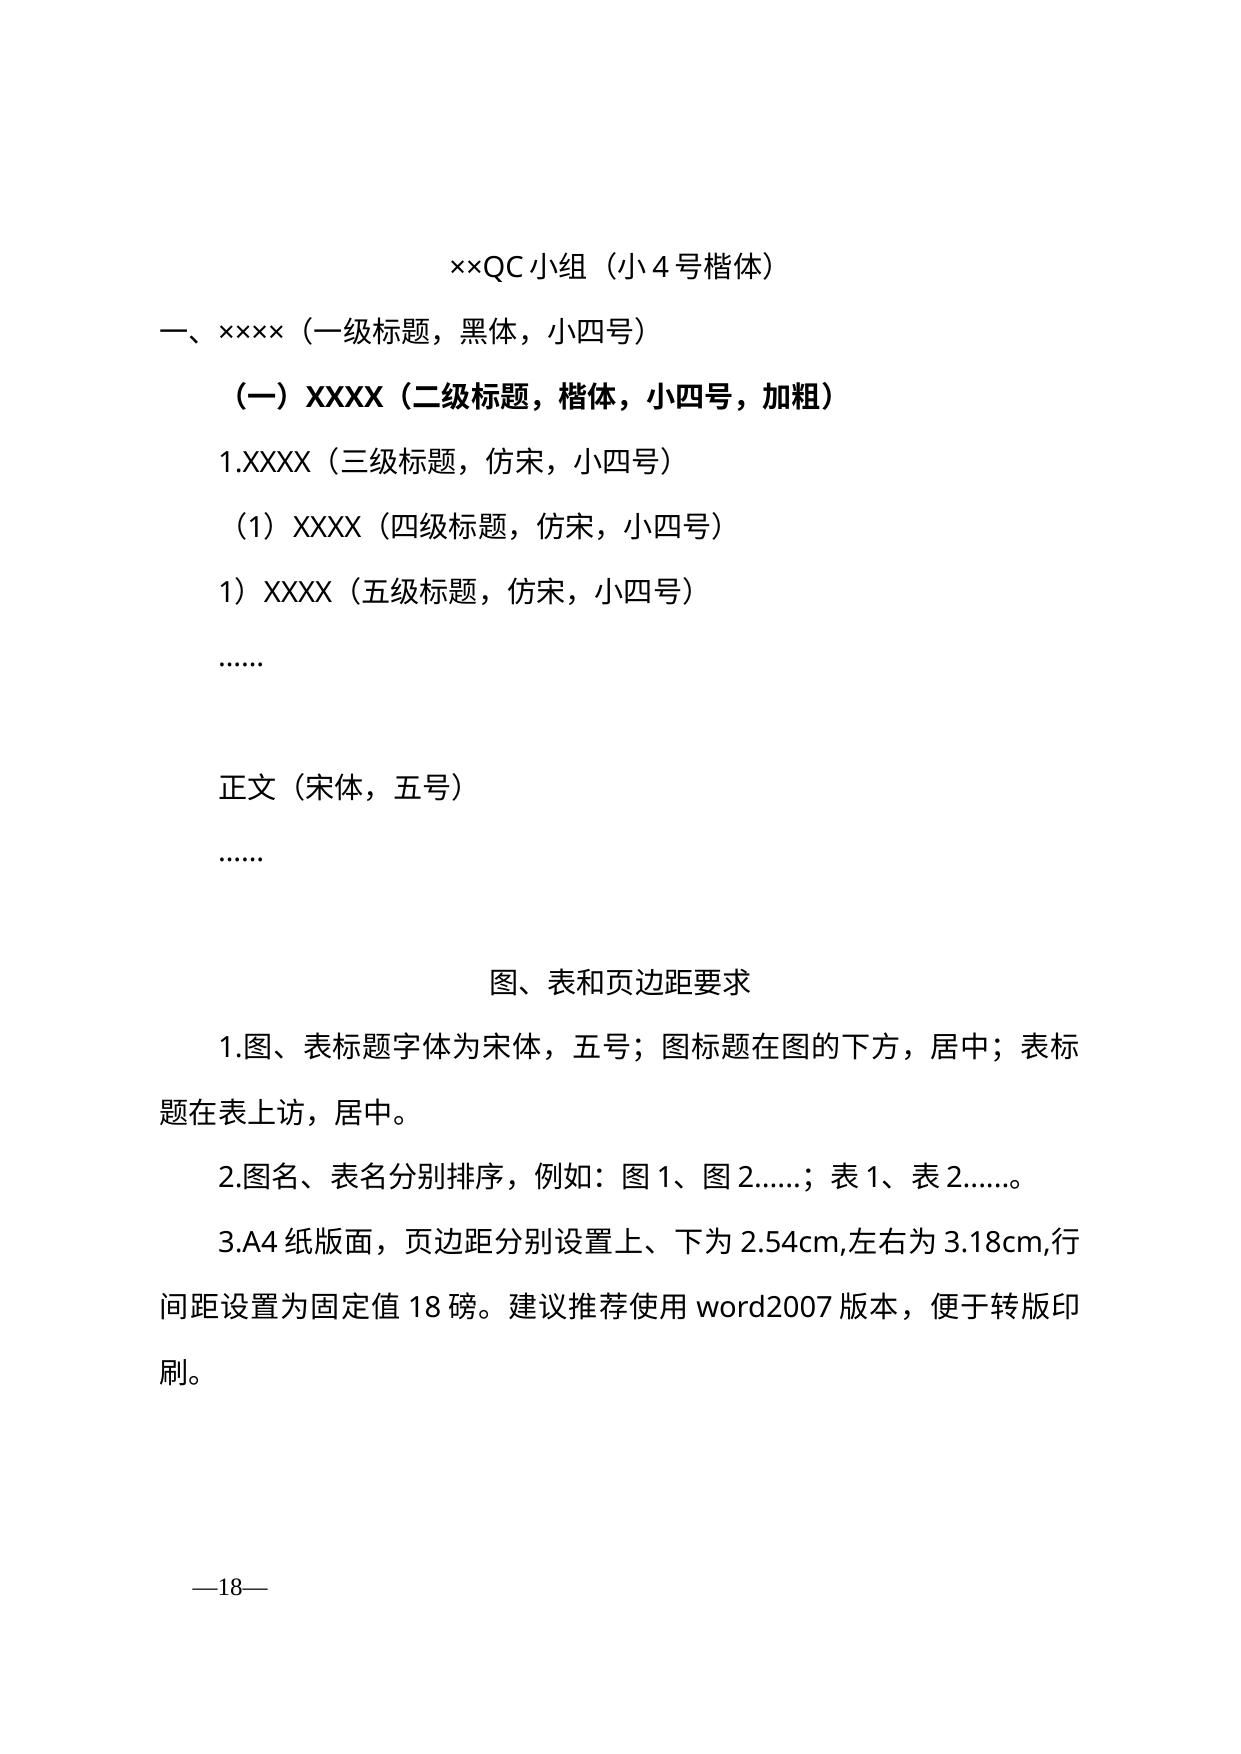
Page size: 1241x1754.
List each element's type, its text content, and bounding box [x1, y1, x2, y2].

text …… [159, 818, 1081, 883]
text （1）XXXX（四级标题，仿宋，小四号） [159, 493, 1081, 558]
text （一）XXXX（二级标题，楷体，小四号，加粗） [159, 363, 1081, 428]
text 一、××××（一级标题，黑体，小四号） [159, 298, 1081, 363]
text 1.图、表标题字体为宋体，五号；图标题在图的下方，居中；表标题在表上访，居中。 [159, 1013, 1081, 1143]
text ××QC小组（小4号楷体） [159, 233, 1081, 298]
text 正文（宋体，五号） [159, 753, 1081, 818]
text 1）XXXX（五级标题，仿宋，小四号） [159, 558, 1081, 623]
text 1.XXXX（三级标题，仿宋，小四号） [159, 428, 1081, 493]
text …… [159, 623, 1081, 688]
text 图、表和页边距要求 [159, 948, 1081, 1013]
text 2.图名、表名分别排序，例如：图1、图2......；表1、表2......。 [159, 1143, 1081, 1208]
text 3.A4纸版面，页边距分别设置上、下为2.54cm,左右为3.18cm,行间距设置为固定值18磅。建议推荐使用word2007版本，便于转版印刷。 [159, 1208, 1081, 1403]
